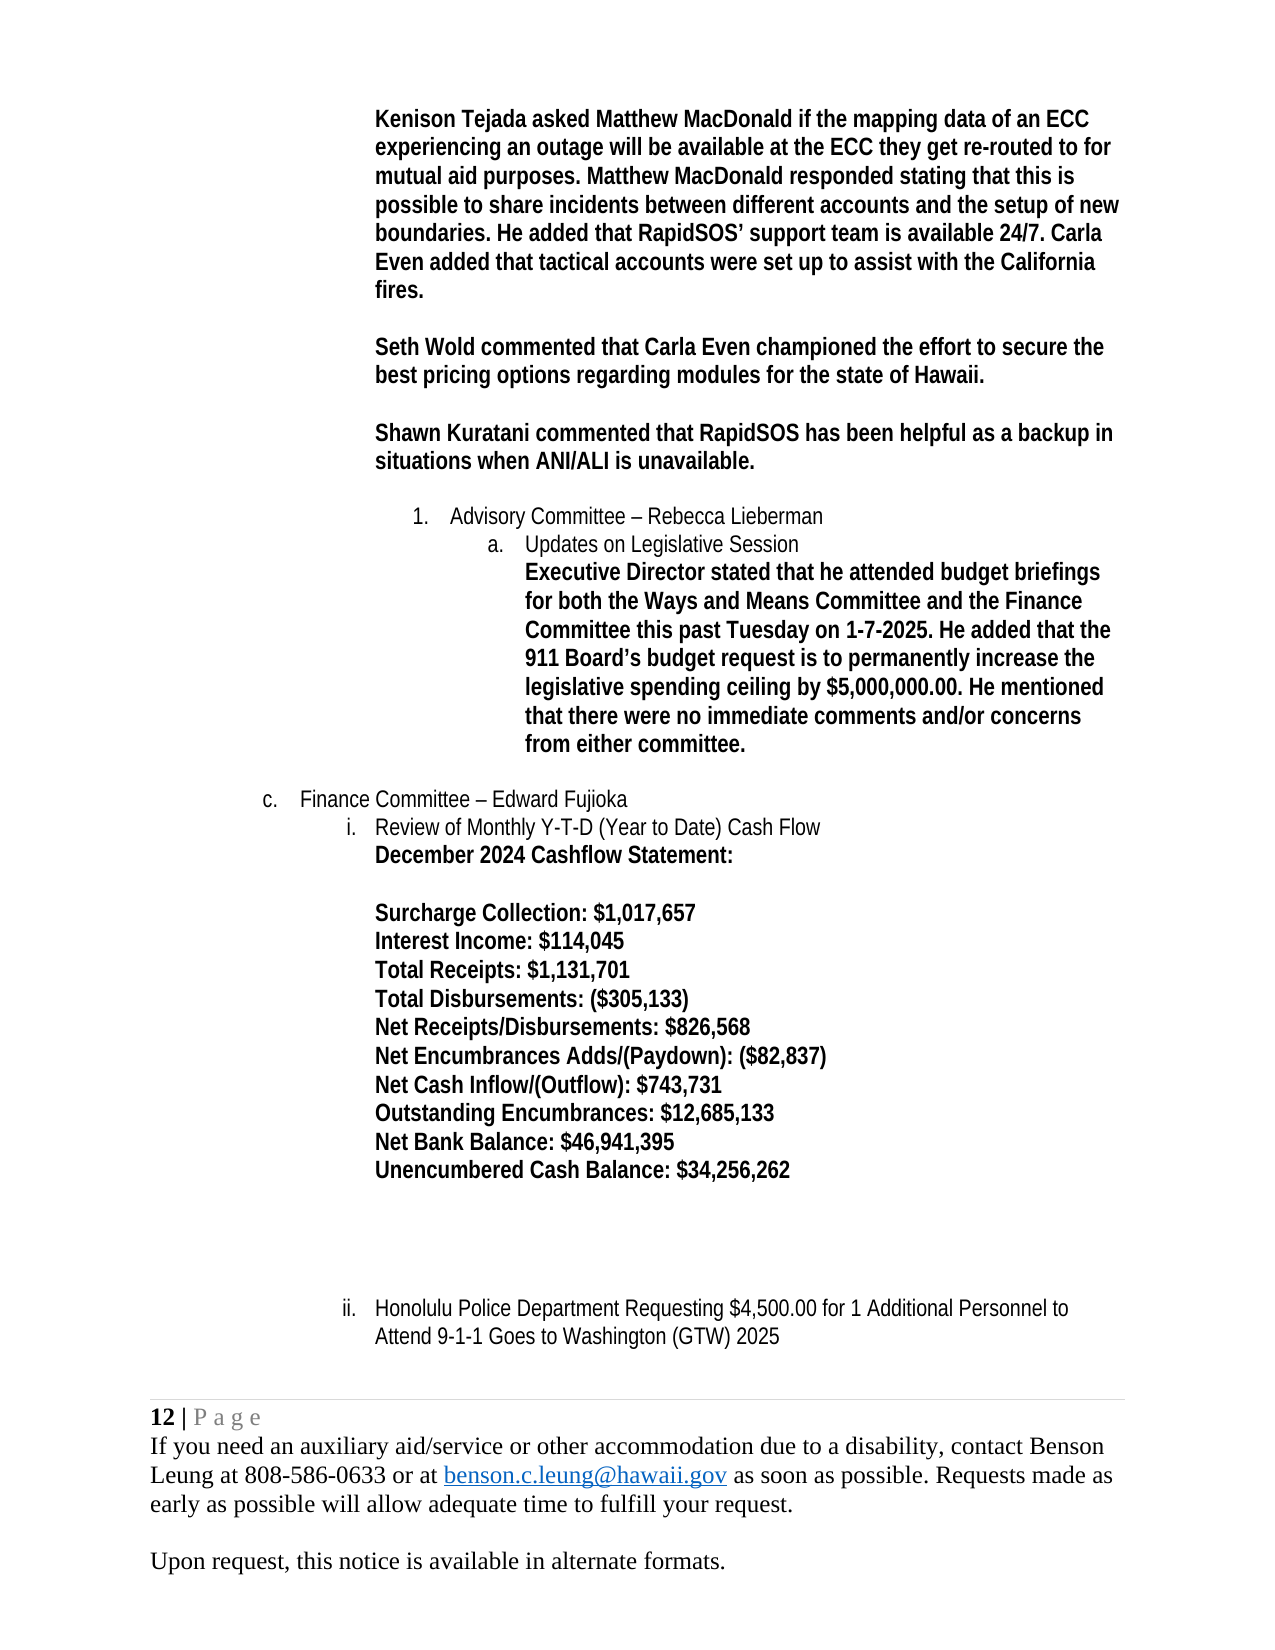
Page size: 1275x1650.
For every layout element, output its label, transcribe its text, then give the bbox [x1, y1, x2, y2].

list Honolulu Police Department Requesting $4,500.00 for 1 Additional Personnel to Attend 9-1-1 Goes to Washington (GTW) 2025 [356, 1294, 1125, 1349]
text Total Receipts: $1,131,701 [375, 955, 1125, 984]
text Kenison Tejada asked Matthew MacDonald if the mapping data of an ECC experiencing an outage will be available at the ECC they get re-routed to for mutual aid purposes. Matthew MacDonald responded stating that this is possible to share incidents between different accounts and the setup of new boundaries. He added that RapidSOS’ support team is available 24/7. Carla Even added that tactical accounts were set up to assist with the California fires. [375, 104, 1125, 304]
text Unencumbered Cash Balance: $34,256,262 [375, 1156, 1125, 1184]
list Updates on Legislative Session [487, 530, 1125, 557]
text Interest Income: $114,045 [375, 926, 1125, 955]
text Net Bank Balance: $46,941,395 [375, 1127, 1125, 1156]
text Outstanding Encumbrances: $12,685,133 [375, 1098, 1125, 1127]
text Seth Wold commented that Carla Even championed the effort to secure the best pricing options regarding modules for the state of Hawaii. [375, 332, 1125, 389]
text Net Receipts/Disbursements: $826,568 [375, 1012, 1125, 1041]
text Net Cash Inflow/(Outflow): $743,731 [375, 1069, 1125, 1098]
list Finance Committee – Edward Fujioka [262, 785, 1125, 813]
text Total Disbursements: ($305,133) [375, 984, 1125, 1012]
text Surcharge Collection: $1,017,657 [375, 898, 1125, 926]
text December 2024 Cashflow Statement: [375, 840, 1125, 869]
list Advisory Committee – Rebecca Lieberman [412, 502, 1125, 530]
list Review of Monthly Y-T-D (Year to Date) Cash Flow [356, 813, 1125, 840]
text Shawn Kuratani commented that RapidSOS has been helpful as a backup in situations when ANI/ALI is unavailable. [375, 418, 1125, 475]
text Executive Director stated that he attended budget briefings for both the Ways and Means Committee and the Finance Committee this past Tuesday on 1-7-2025. He added that the 911 Board’s budget request is to permanently increase the legislative spending ceiling by $5,000,000.00. He mentioned that there were no immediate comments and/or concerns from either committee. [525, 557, 1125, 758]
text Net Encumbrances Adds/(Paydown): ($82,837) [375, 1041, 1125, 1069]
